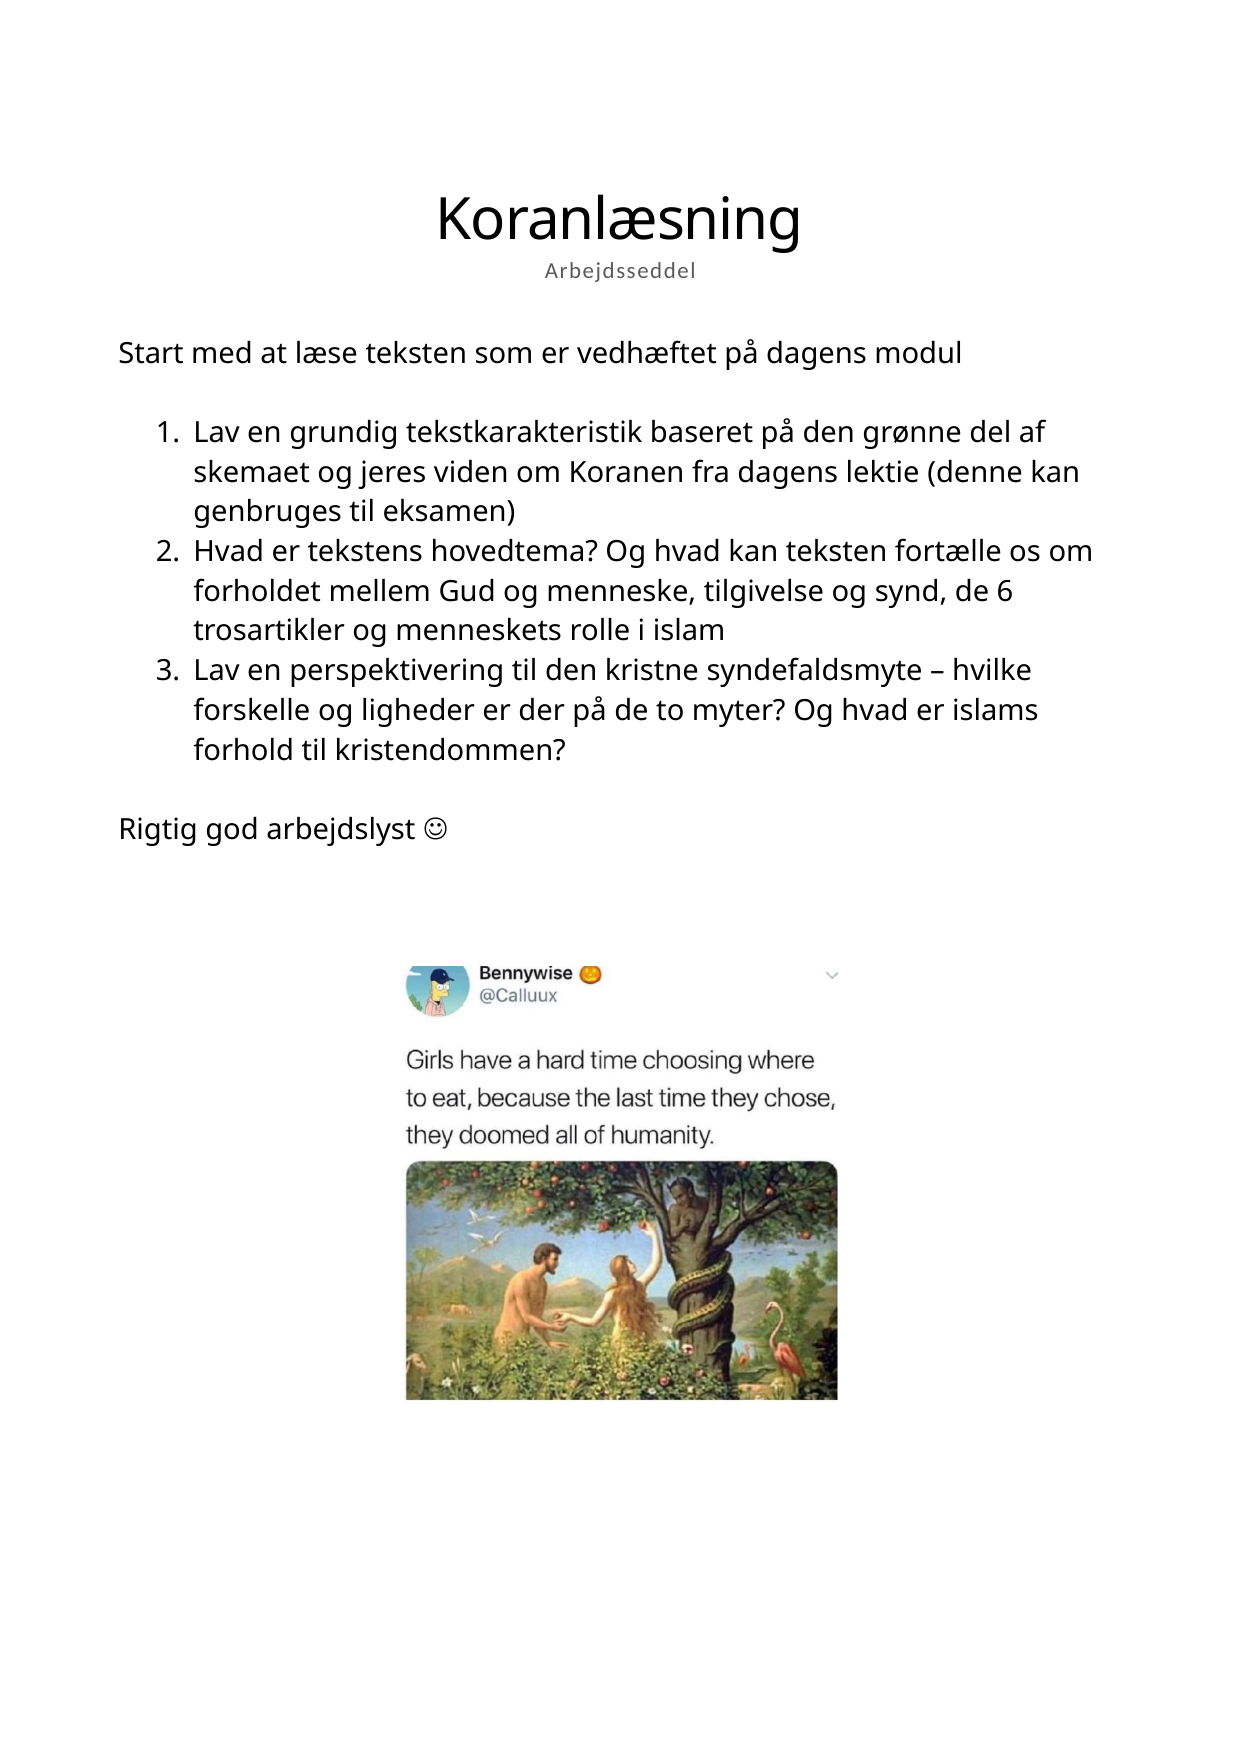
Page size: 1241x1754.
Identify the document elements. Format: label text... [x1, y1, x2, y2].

list Lav en perspektivering til den kristne syndefaldsmyte – hvilke forskelle og ligheder er der på de to myter? Og hvad er islams forhold til kristendommen? [156, 649, 1122, 768]
list Hvad er tekstens hovedtema? Og hvad kan teksten fortælle os om forholdet mellem Gud og menneske, tilgivelse og synd, de 6 trosartikler og menneskets rolle i islam [156, 530, 1122, 649]
title Koranlæsning [118, 177, 1122, 257]
subtitle Arbejdsseddel [118, 257, 1122, 285]
picture [402, 966, 838, 1403]
list Lav en grundig tekstkarakteristik baseret på den grønne del af skemaet og jeres viden om Koranen fra dagens lektie (denne kan genbruges til eksamen) [156, 411, 1122, 530]
text Rigtig god arbejdslyst [118, 808, 1122, 848]
text Start med at læse teksten som er vedhæftet på dagens modul [118, 332, 1122, 372]
